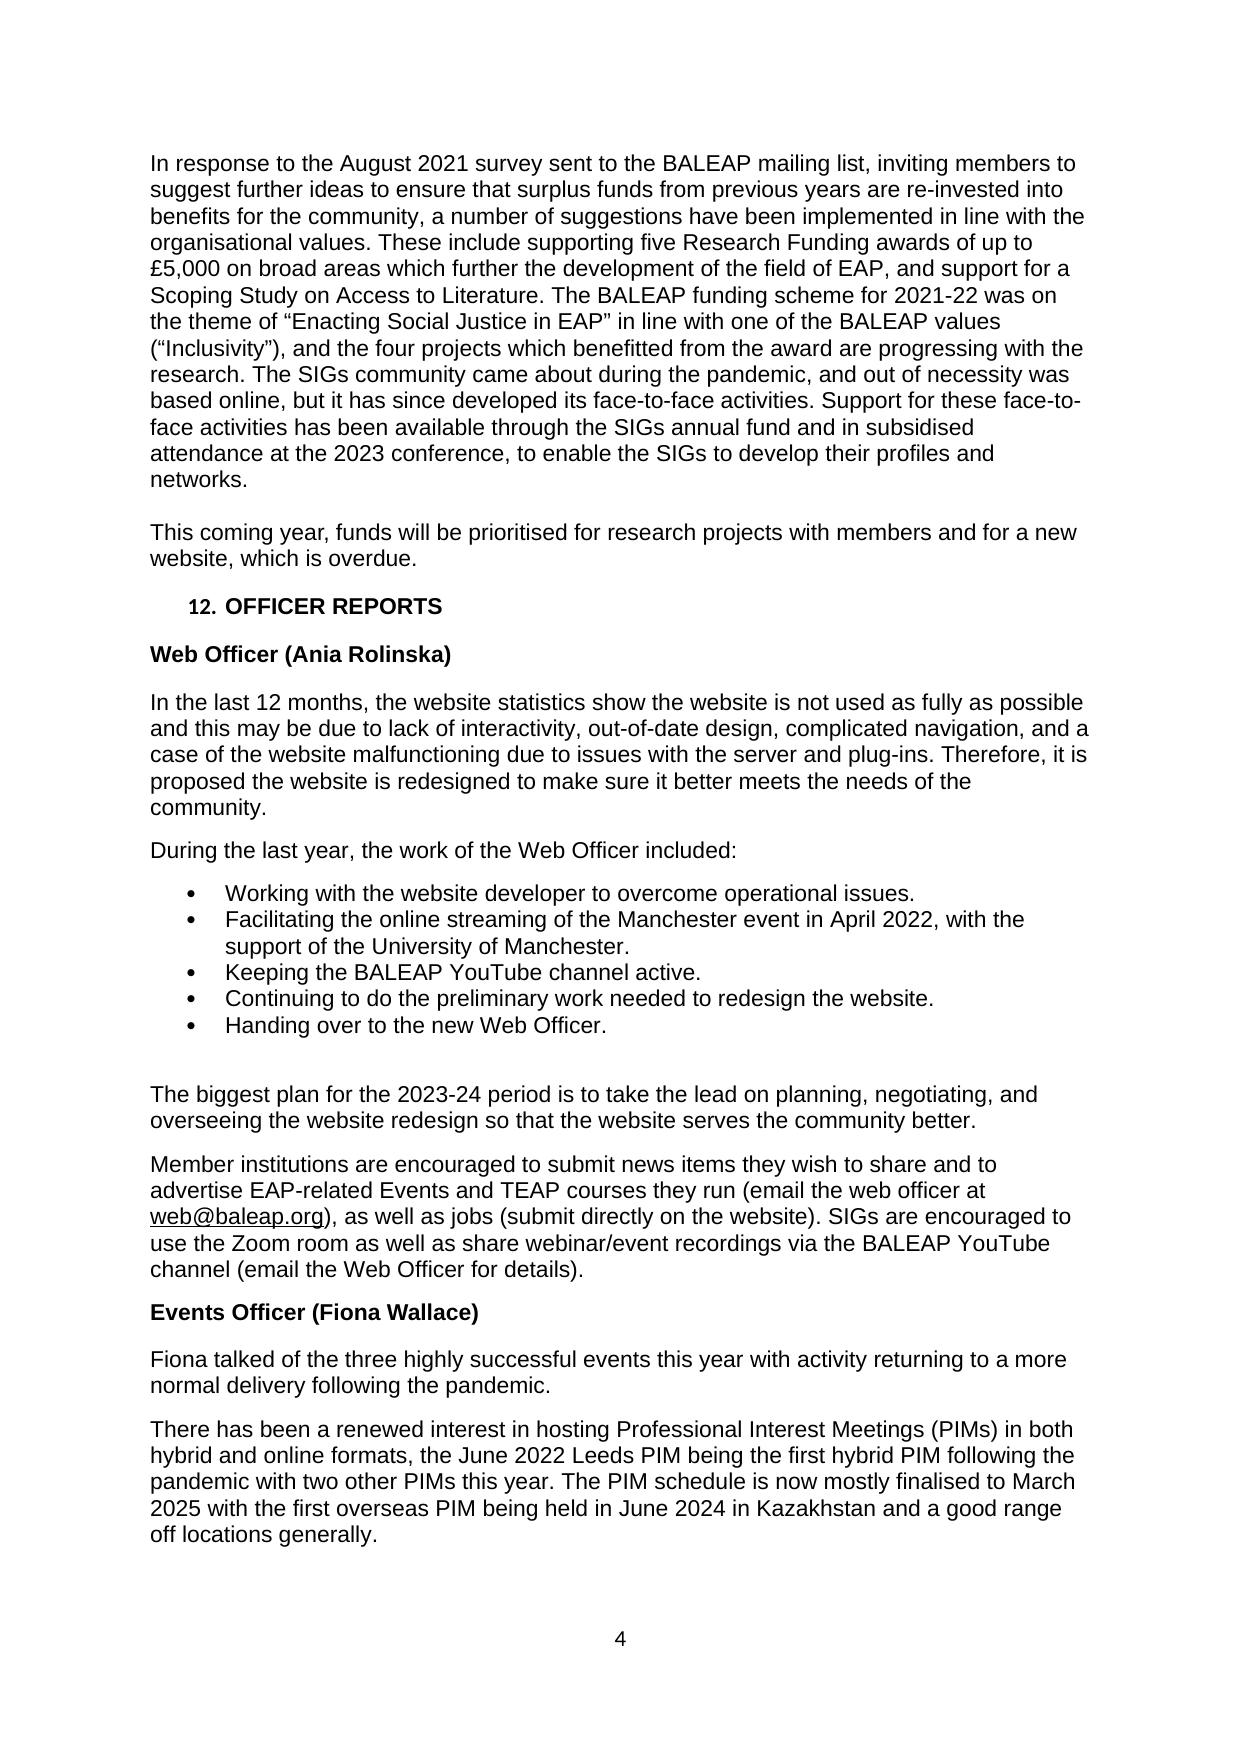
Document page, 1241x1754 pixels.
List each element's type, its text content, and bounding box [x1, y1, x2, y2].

list Continuing to do the preliminary work needed to redesign the website. [187, 985, 1090, 1012]
text The biggest plan for the 2023-24 period is to take the lead on planning, negotiating, and overseeing the website redesign so that the website serves the community better. [150, 1081, 1090, 1134]
text Web Officer (Ania Rolinska) [150, 641, 1090, 668]
list Facilitating the online streaming of the Manchester event in April 2022, with the support of the University of Manchester. [187, 906, 1090, 959]
list OFFICER REPORTS [187, 592, 1090, 621]
text This coming year, funds will be prioritised for research projects with members and for a new website, which is overdue. [150, 493, 1090, 572]
list Handing over to the new Web Officer. [187, 1012, 1090, 1038]
text In response to the August 2021 survey sent to the BALEAP mailing list, inviting members to suggest further ideas to ensure that surplus funds from previous years are re-invested into benefits for the community, a number of suggestions have been implemented in line with the organisational values. These include supporting five Research Funding awards of up to £5,000 on broad areas which further the development of the field of EAP, and support for a Scoping Study on Access to Literature. The BALEAP funding scheme for 2021-22 was on the theme of “Enacting Social Justice in EAP” in line with one of the BALEAP values (“Inclusivity”), and the four projects which benefitted from the award are progressing with the research. The SIGs community came about during the pandemic, and out of necessity was based online, but it has since developed its face-to-face activities. Support for these face-to-face activities has been available through the SIGs annual fund and in subsidised attendance at the 2023 conference, to enable the SIGs to develop their profiles and networks. [150, 150, 1090, 493]
list Keeping the BALEAP YouTube channel active. [187, 959, 1090, 985]
text There has been a renewed interest in hosting Professional Interest Meetings (PIMs) in both hybrid and online formats, the June 2022 Leeds PIM being the first hybrid PIM following the pandemic with two other PIMs this year. The PIM schedule is now mostly finalised to March 2025 with the first overseas PIM being held in June 2024 in Kazakhstan and a good range off locations generally. [150, 1416, 1090, 1547]
list Working with the website developer to overcome operational issues. [187, 880, 1090, 906]
text In the last 12 months, the website statistics show the website is not used as fully as possible and this may be due to lack of interactivity, out-of-date design, complicated navigation, and a case of the website malfunctioning due to issues with the server and plug-ins. Therefore, it is proposed the website is redesigned to make sure it better meets the needs of the community. [150, 688, 1090, 820]
text Fiona talked of the three highly successful events this year with activity returning to a more normal delivery following the pandemic. [150, 1346, 1090, 1399]
text During the last year, the work of the Web Officer included: [150, 837, 1090, 863]
text Member institutions are encouraged to submit news items they wish to share and to advertise EAP-related Events and TEAP courses they run (email the web officer at web@baleap.org), as well as jobs (submit directly on the website). SIGs are encouraged to use the Zoom room as well as share webinar/event recordings via the BALEAP YouTube channel (email the Web Officer for details). [150, 1151, 1090, 1282]
text Events Officer (Fiona Wallace) [150, 1299, 1090, 1325]
